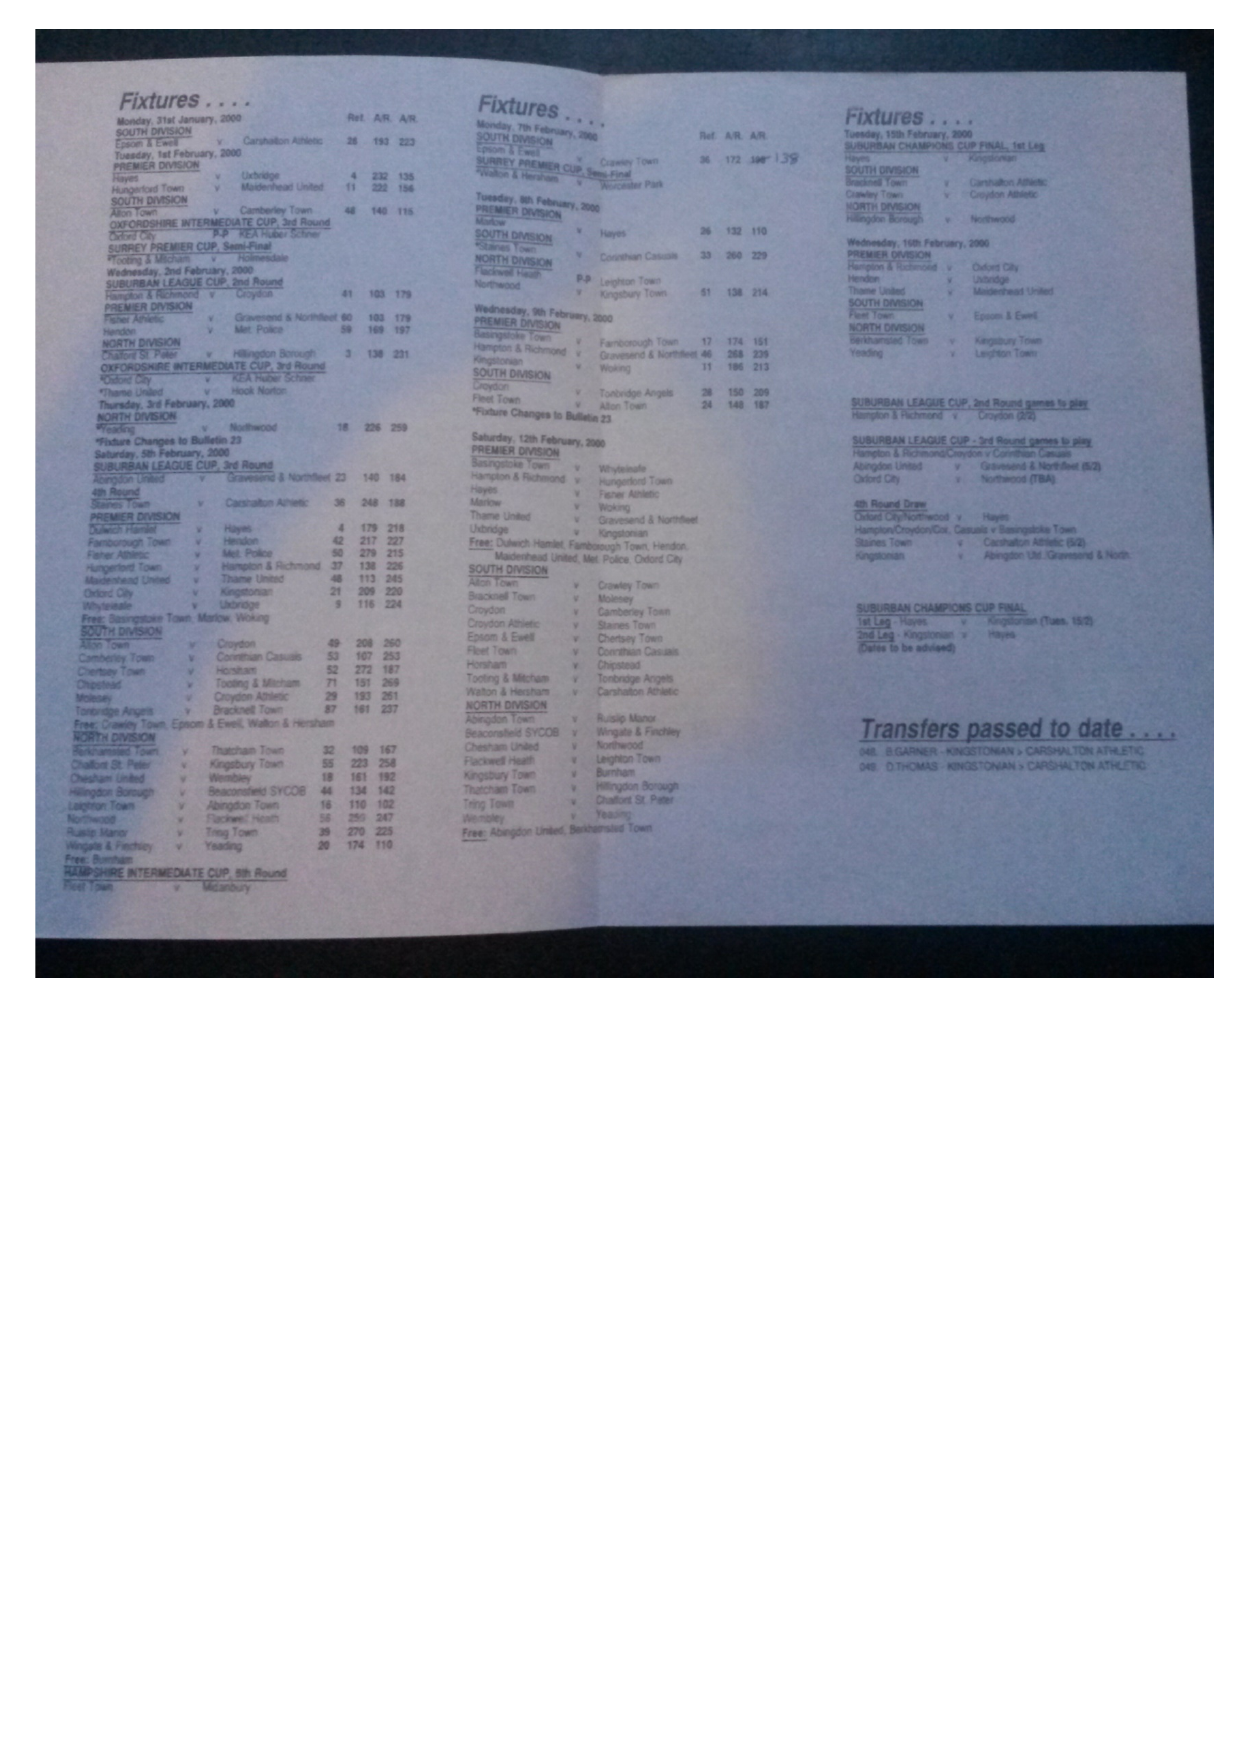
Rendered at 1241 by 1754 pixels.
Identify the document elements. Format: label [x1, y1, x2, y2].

picture [35, 29, 1214, 978]
